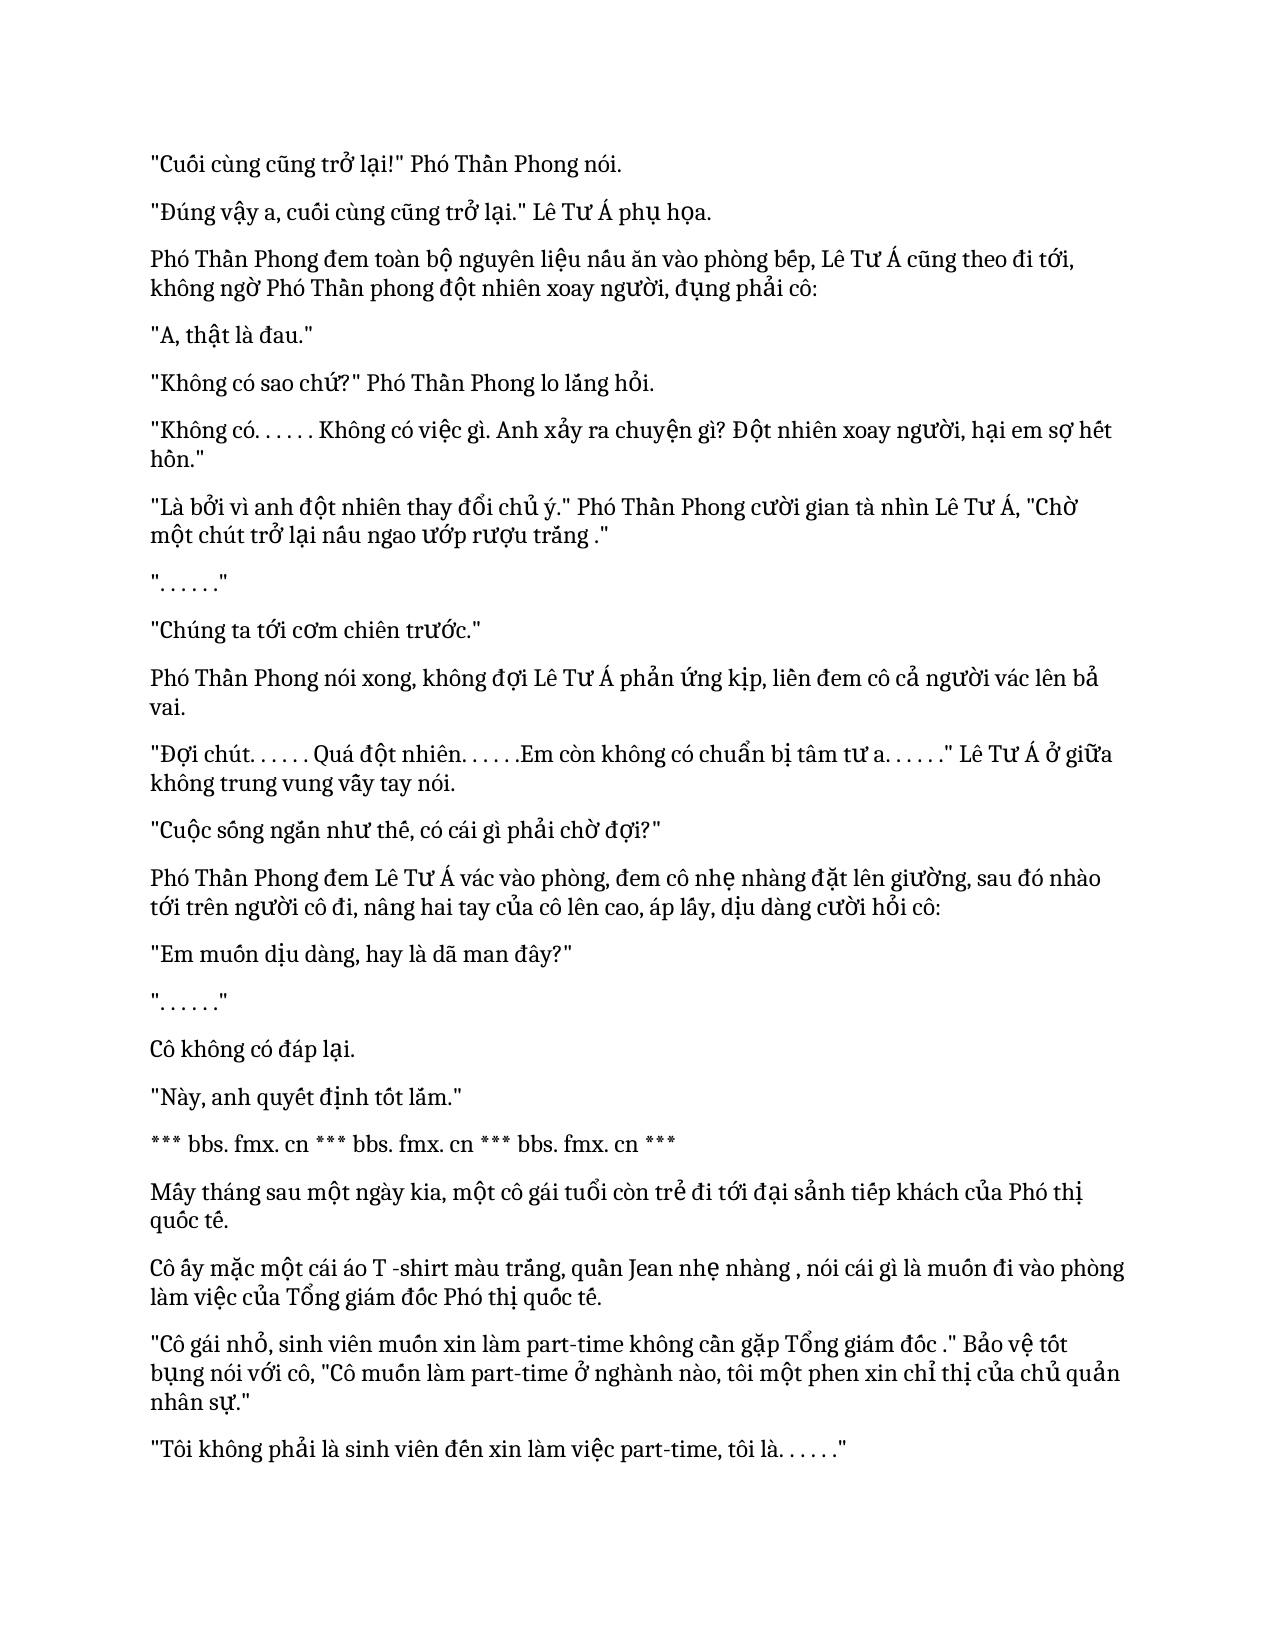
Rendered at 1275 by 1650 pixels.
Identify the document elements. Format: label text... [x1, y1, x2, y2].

text "Chúng ta tới cơm chiên trước." [150, 616, 1125, 645]
text "Đợi chút. . . . . . Quá đột nhiên. . . . . .Em còn không có chuẩn bị tâm tư a. . . . . ." Lê Tư Á ở giữa không trung vung vẫy tay nói. [150, 740, 1125, 797]
text Phó Thần Phong đem Lê Tư Á vác vào phòng, đem cô nhẹ nhàng đặt lên giường, sau đó nhào tới trên người cô đi, nâng hai tay của cô lên cao, áp lấy, dịu dàng cười hỏi cô: [150, 864, 1125, 921]
text "Không có. . . . . . Không có việc gì. Anh xảy ra chuyện gì? Đột nhiên xoay người, hại em sợ hết hồn." [150, 416, 1125, 474]
text ". . . . . ." [150, 569, 1125, 597]
text "Này, anh quyết định tốt lắm." [150, 1082, 1125, 1111]
text *** bbs. fmx. cn *** bbs. fmx. cn *** bbs. fmx. cn *** [150, 1130, 1125, 1159]
text "Tôi không phải là sinh viên đến xin làm việc part-time, tôi là. . . . . ." [150, 1435, 1125, 1464]
text "A, thật là đau." [150, 321, 1125, 350]
text Phó Thần Phong đem toàn bộ nguyên liệu nấu ăn vào phòng bếp, Lê Tư Á cũng theo đi tới, không ngờ Phó Thần phong đột nhiên xoay người, đụng phải cô: [150, 245, 1125, 302]
text "Cuộc sống ngắn như thế, có cái gì phải chờ đợi?" [150, 816, 1125, 845]
text Cô ấy mặc một cái áo T -shirt màu trắng, quần Jean nhẹ nhàng , nói cái gì là muốn đi vào phòng làm việc của Tổng giám đốc Phó thị quốc tế. [150, 1254, 1125, 1311]
text Mấy tháng sau một ngày kia, một cô gái tuổi còn trẻ đi tới đại sảnh tiếp khách của Phó thị quốc tế. [150, 1177, 1125, 1235]
text ". . . . . ." [150, 987, 1125, 1016]
text "Em muốn dịu dàng, hay là dã man đây?" [150, 940, 1125, 969]
text Phó Thần Phong nói xong, không đợi Lê Tư Á phản ứng kịp, liền đem cô cả người vác lên bả vai. [150, 664, 1125, 721]
text Cô không có đáp lại. [150, 1035, 1125, 1064]
text "Đúng vậy a, cuối cùng cũng trở lại." Lê Tư Á phụ họa. [150, 197, 1125, 226]
text "Là bởi vì anh đột nhiên thay đổi chủ ý." Phó Thần Phong cười gian tà nhìn Lê Tư Á, "Chờ một chút trở lại nấu ngao ướp rượu trắng ." [150, 492, 1125, 550]
text "Không có sao chứ?" Phó Thần Phong lo lắng hỏi. [150, 369, 1125, 397]
text "Cô gái nhỏ, sinh viên muốn xin làm part-time không cần gặp Tổng giám đốc ." Bảo vệ tốt bụng nói với cô, "Cô muốn làm part-time ở nghành nào, tôi một phen xin chỉ thị của chủ quản nhân sự." [150, 1330, 1125, 1416]
text "Cuối cùng cũng trở lại!" Phó Thần Phong nói. [150, 150, 1125, 179]
